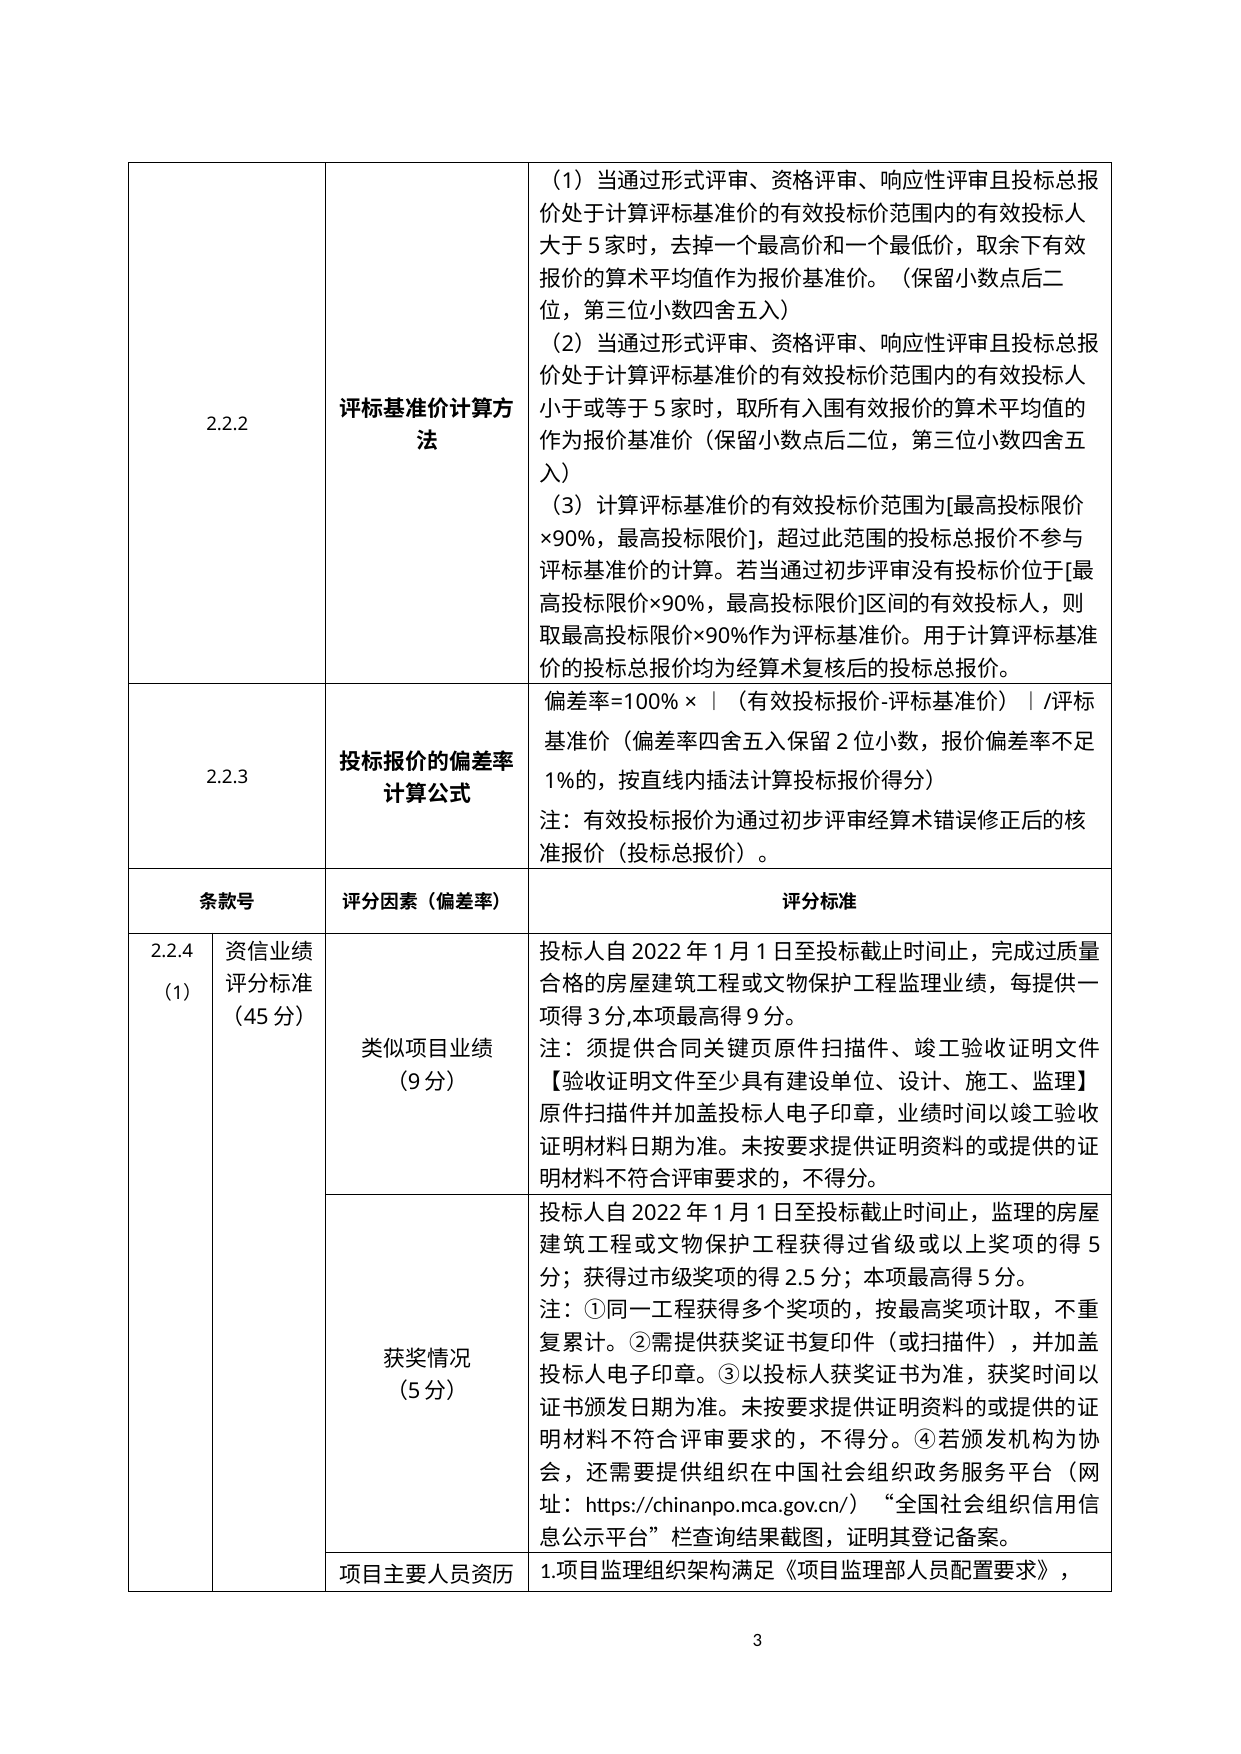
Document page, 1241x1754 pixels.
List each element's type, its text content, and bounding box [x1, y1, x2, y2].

table_cell （1）当通过形式评审、资格评审、响应性评审且投标总报价处于计算评标基准价的有效投标价范围内的有效投标人大于5家时，去掉一个最高价和一个最低价，取余下有效报价的算术平均值作为报价基准价。（保留小数点后二位，第三位小数四舍五入） （2）当通过形式评审、资格评审、响应性评审且投标总报价处于计算评标基准价的有效投标价范围内的有效投标人小于或等于5家时，取所有入围有效报价的算术平均值的作为报价基准价（保留小数点后二位，第三位小数四舍五入） （3）计算评标基准价的有效投标价范围为[最高投标限价×90%，最高投标限价]，超过此范围的投标总报价不参与评标基准价的计算。若当通过初步评审没有投标价位于[最高投标限价×90%，最高投标限价]区间的有效投标人，则取最高投标限价×90%作为评标基准价。用于计算评标基准价的投标总报价均为经算术复核后的投标总报价。 [529, 163, 1111, 683]
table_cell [529, 1553, 1111, 1591]
table_cell 评分因素（偏差率） [326, 869, 528, 932]
table_cell 评分标准 [529, 869, 1111, 932]
table_cell 2.2.2 [129, 163, 325, 683]
table_cell 条款号 [129, 869, 325, 932]
table_cell 投标人自2022年1月1日至投标截止时间止，监理的房屋建筑工程或文物保护工程获得过省级或以上奖项的得5分；获得过市级奖项的得2.5分；本项最高得5分。 注：①同一工程获得多个奖项的，按最高奖项计取，不重复累计。②需提供获奖证书复印件（或扫描件），并加盖投标人电子印章。③以投标人获奖证书为准，获奖时间以证书颁发日期为准。未按要求提供证明资料的或提供的证明材料不符合评审要求的，不得分。④若颁发机构为协会，还需要提供组织在中国社会组织政务服务平台（网址：https://chinanpo.mca.gov.cn/）“全国社会组织信用信息公示平台”栏查询结果截图，证明其登记备案。 [529, 1195, 1111, 1552]
table_cell 类似项目业绩 （9分） [326, 934, 528, 1193]
table_cell 项目主要人员资历 （12分） [326, 1553, 528, 1591]
table_cell 偏差率=100% × ︱（有效投标报价-评标基准价）︱/评标基准价（偏差率四舍五入保留2位小数，报价偏差率不足1%的，按直线内插法计算投标报价得分） 注：有效投标报价为通过初步评审经算术错误修正后的核准报价（投标总报价）。 [529, 684, 1111, 868]
table_cell 获奖情况 （5分） [326, 1195, 528, 1552]
table_cell 投标报价的偏差率 计算公式 [326, 684, 528, 868]
table_cell 投标人自2022年1月1日至投标截止时间止，完成过质量合格的房屋建筑工程或文物保护工程监理业绩，每提供一项得3分,本项最高得9分。 注：须提供合同关键页原件扫描件、竣工验收证明文件【验收证明文件至少具有建设单位、设计、施工、监理】原件扫描件并加盖投标人电子印章，业绩时间以竣工验收证明材料日期为准。未按要求提供证明资料的或提供的证明材料不符合评审要求的，不得分。 [529, 934, 1111, 1193]
table_cell 评标基准价计算方法 [326, 163, 528, 683]
table_cell 2.2.3 [129, 684, 325, 868]
table_cell 2.2.4 （1） [129, 934, 212, 1591]
table_cell 资信业绩评分标准 （45分） [213, 934, 325, 1591]
